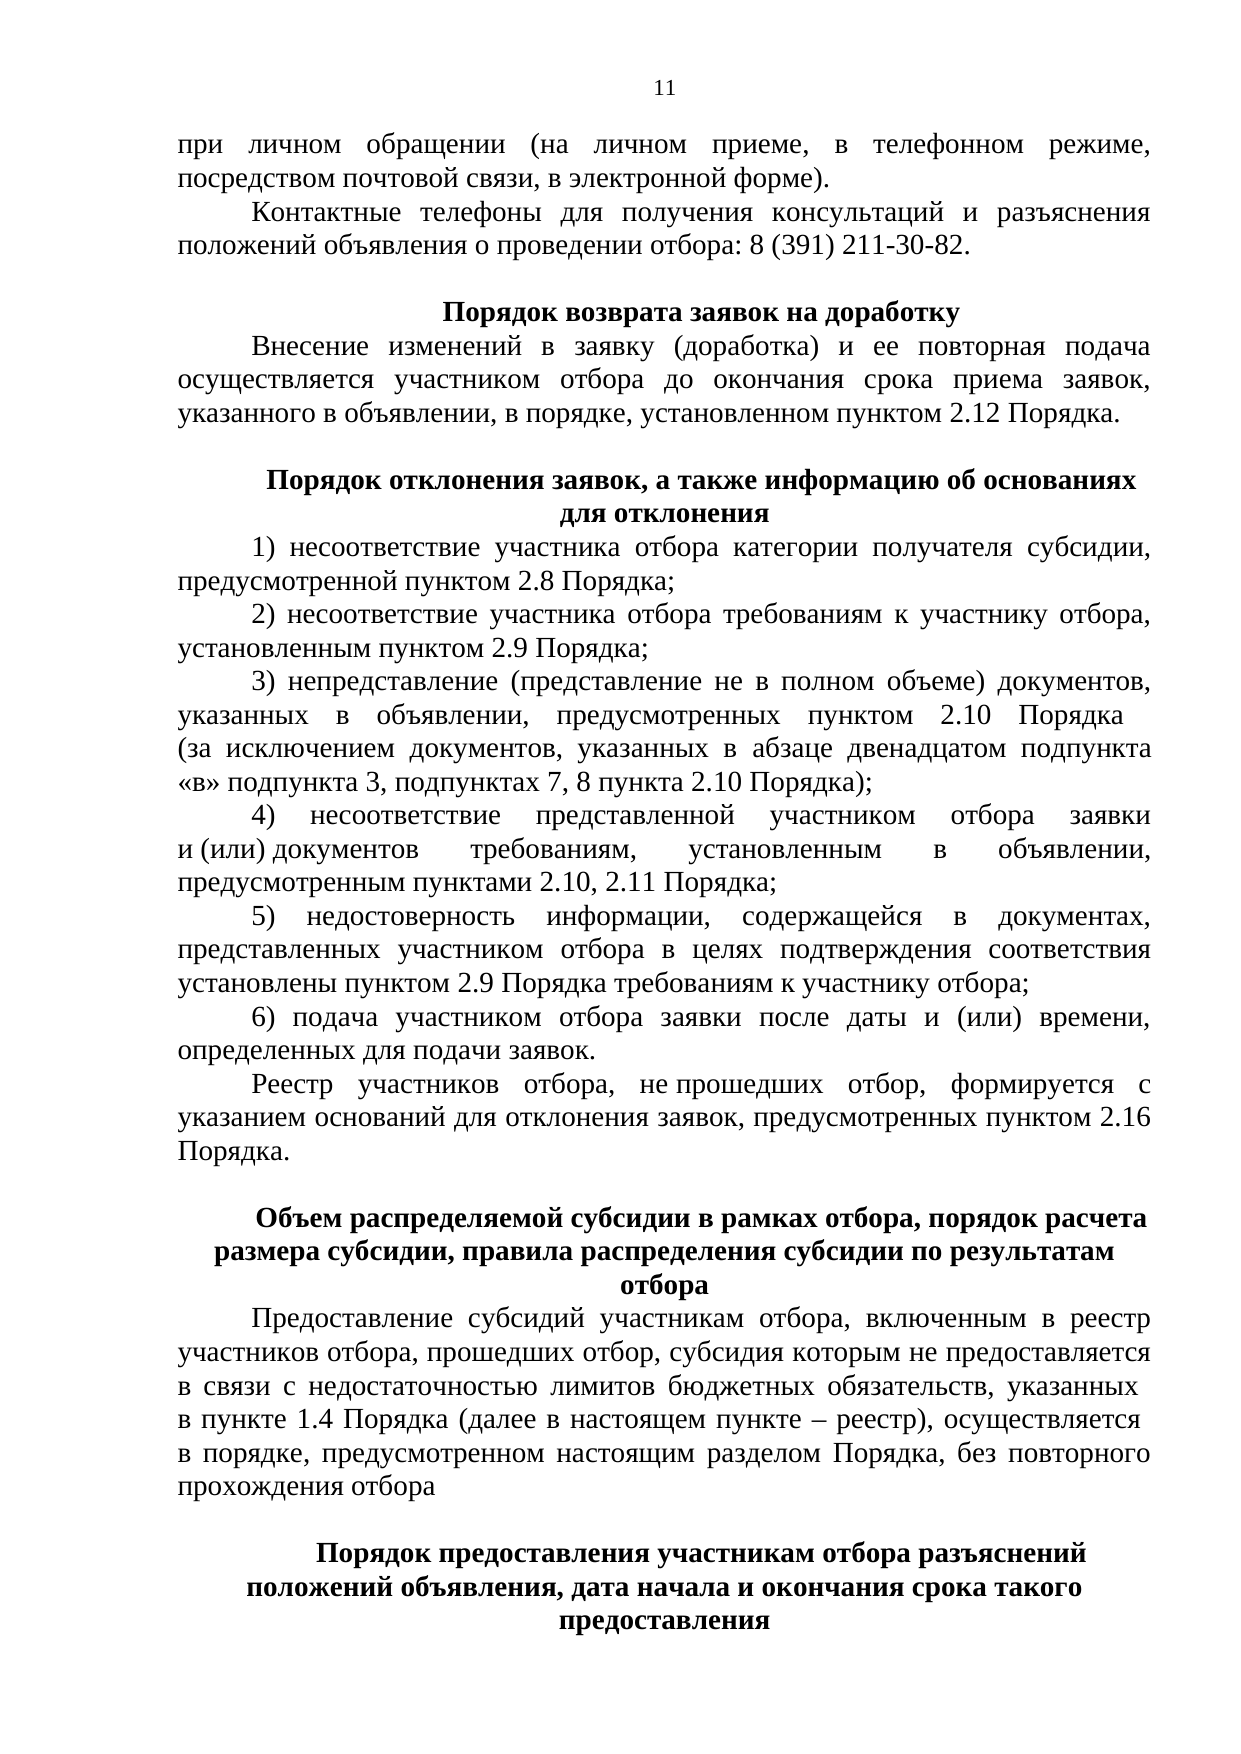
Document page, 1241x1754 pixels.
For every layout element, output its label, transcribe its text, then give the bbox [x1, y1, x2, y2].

text 5) недостоверность информации, содержащейся в документах, представленных участником отбора в целях подтверждения соответствия установлены пунктом 2.9 Порядка требованиям к участнику отбора; [177, 898, 1152, 999]
text Порядок отклонения заявок, а также информацию об основаниях для отклонения [177, 462, 1152, 529]
text Реестр участников отбора, не прошедших отбор, формируется с указанием оснований для отклонения заявок, предусмотренных пунктом 2.16 Порядка. [177, 1066, 1152, 1166]
text Порядок предоставления участникам отбора разъяснений положений объявления, дата начала и окончания срока такого предоставления [177, 1535, 1152, 1636]
text 6) подача участником отбора заявки после даты и (или) времени, определенных для подачи заявок. [177, 999, 1152, 1066]
text Предоставление субсидий участникам отбора, включенным в реестр участников отбора, прошедших отбор, субсидия которым не предоставляется в связи с недостаточностью лимитов бюджетных обязательств, указанных в пункте 1.4 Порядка (далее в настоящем пункте – реестр), осуществляется в порядке, предусмотренном настоящим разделом Порядка, без повторного прохождения отбора [177, 1301, 1152, 1502]
text 2) несоответствие участника отбора требованиям к участнику отбора, установленным пунктом 2.9 Порядка; [177, 596, 1152, 663]
text Объем распределяемой субсидии в рамках отбора, порядок расчета размера субсидии, правила распределения субсидии по результатам отбора [177, 1200, 1152, 1301]
text Внесение изменений в заявку (доработка) и ее повторная подача осуществляется участником отбора до окончания срока приема заявок, указанного в объявлении, в порядке, установленном пунктом 2.12 Порядка. [177, 328, 1152, 428]
text 3) непредставление (представление не в полном объеме) документов, указанных в объявлении, предусмотренных пунктом 2.10 Порядка (за исключением документов, указанных в абзаце двенадцатом подпункта «в» подпункта 3, подпунктах 7, 8 пункта 2.10 Порядка); [177, 663, 1152, 797]
text 4) несоответствие представленной участником отбора заявки и (или) документов требованиям, установленным в объявлении, предусмотренным пунктами 2.10, 2.11 Порядка; [177, 797, 1152, 898]
text Контактные телефоны для получения консультаций и разъяснения положений объявления о проведении отбора: 8 (391) 211-30-82. [177, 194, 1152, 261]
text 1) несоответствие участника отбора категории получателя субсидии, предусмотренной пунктом 2.8 Порядка; [177, 529, 1152, 596]
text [177, 127, 1152, 194]
text Порядок возврата заявок на доработку [177, 294, 1152, 328]
